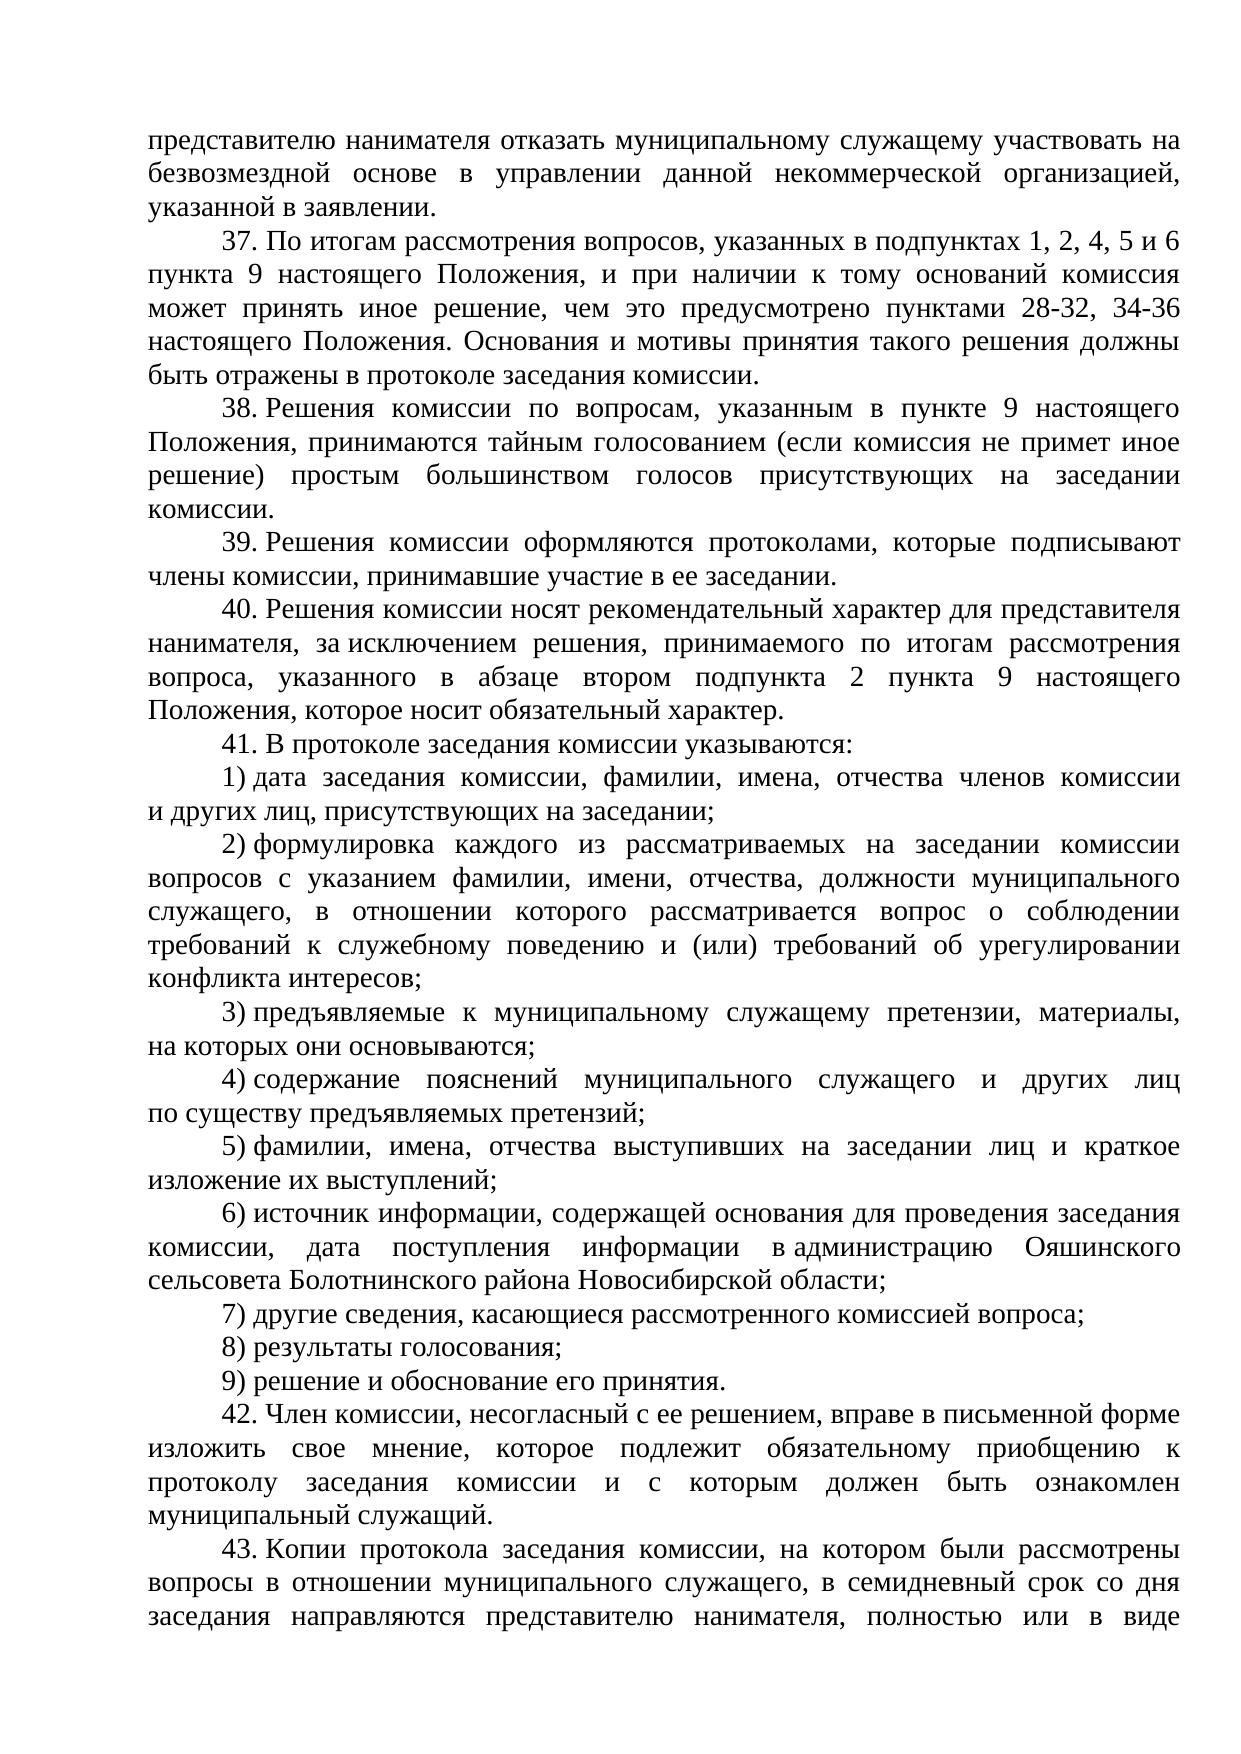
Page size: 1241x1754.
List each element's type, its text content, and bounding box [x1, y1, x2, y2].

text 8) результаты голосования; [148, 1329, 1181, 1363]
text 1) дата заседания комиссии, фамилии, имена, отчества членов комиссии и других лиц, присутствующих на заседании; [148, 759, 1181, 826]
text 42. Член комиссии, несогласный с ее решением, вправе в письменной форме изложить свое мнение, которое подлежит обязательному приобщению к протоколу заседания комиссии и с которым должен быть ознакомлен муниципальный служащий. [148, 1397, 1181, 1531]
text 37. По итогам рассмотрения вопросов, указанных в подпунктах 1, 2, 4, 5 и 6 пункта 9 настоящего Положения, и при наличии к тому оснований комиссия может принять иное решение, чем это предусмотрено пунктами 28-32, 34-36 настоящего Положения. Основания и мотивы принятия такого решения должны быть отражены в протоколе заседания комиссии. [148, 223, 1181, 390]
text 5) фамилии, имена, отчества выступивших на заседании лиц и краткое изложение их выступлений; [148, 1128, 1181, 1195]
text 40. Решения комиссии носят рекомендательный характер для представителя нанимателя, за исключением решения, принимаемого по итогам рассмотрения вопроса, указанного в абзаце втором подпункта 2 пункта 9 настоящего Положения, которое носит обязательный характер. [148, 592, 1181, 726]
text 41. В протоколе заседания комиссии указываются: [148, 726, 1181, 759]
text 2) формулировка каждого из рассматриваемых на заседании комиссии вопросов с указанием фамилии, имени, отчества, должности муниципального служащего, в отношении которого рассматривается вопрос о соблюдении требований к служебному поведению и (или) требований об урегулировании конфликта интересов; [148, 826, 1181, 994]
text 9) решение и обоснование его принятия. [148, 1363, 1181, 1397]
text 4) содержание пояснений муниципального служащего и других лиц по существу предъявляемых претензий; [148, 1061, 1181, 1128]
text 3) предъявляемые к муниципальному служащему претензии, материалы, на которых они основываются; [148, 994, 1181, 1061]
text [148, 122, 1181, 223]
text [148, 1531, 1181, 1631]
text 6) источник информации, содержащей основания для проведения заседания комиссии, дата поступления информации в администрацию Ояшинского сельсовета Болотнинского района Новосибирской области; [148, 1195, 1181, 1296]
text 38. Решения комиссии по вопросам, указанным в пункте 9 настоящего Положения, принимаются тайным голосованием (если комиссия не примет иное решение) простым большинством голосов присутствующих на заседании комиссии. [148, 390, 1181, 524]
text 39. Решения комиссии оформляются протоколами, которые подписывают члены комиссии, принимавшие участие в ее заседании. [148, 524, 1181, 592]
text 7) другие сведения, касающиеся рассмотренного комиссией вопроса; [148, 1296, 1181, 1329]
